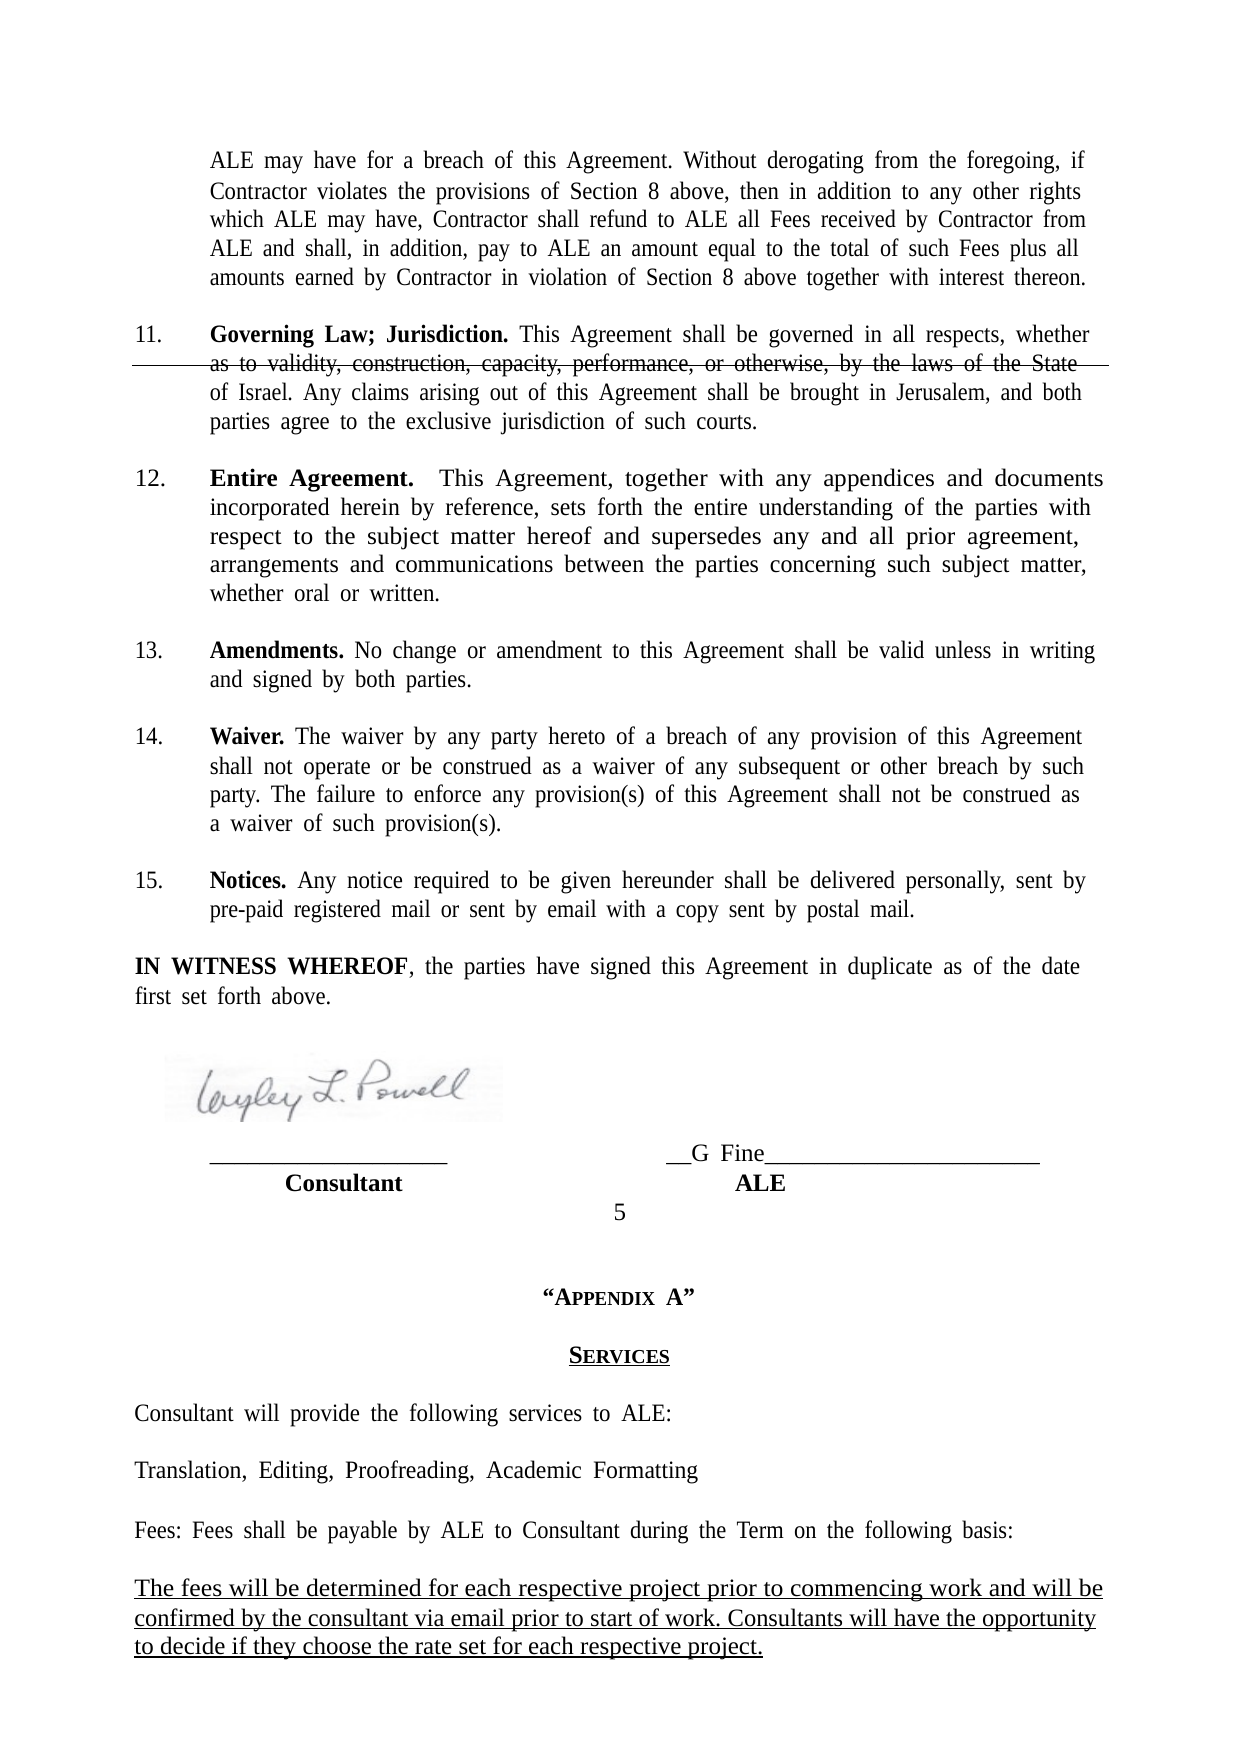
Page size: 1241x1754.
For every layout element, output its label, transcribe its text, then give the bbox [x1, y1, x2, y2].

text confirmed by the consultant via email prior to start of work. Consultants will have the opportunity [134, 1603, 1150, 1632]
picture [164, 1051, 503, 1122]
text ALE may have for a breach of this Agreement. Without derogating from the foregoing, if [134, 140, 1150, 176]
text to decide if they choose the rate set for each respective project. [134, 1632, 1150, 1661]
text Translation, Editing, Proofreading, Academic Formatting [134, 1452, 1150, 1485]
text ___________________ __G Fine______________________ [134, 1132, 1150, 1169]
text arrangements and communications between the parties concerning such subject matter, [134, 550, 1150, 579]
text parties agree to the exclusive jurisdiction of such courts. [134, 406, 1150, 435]
text Contractor violates the provisions of Section 8 above, then in addition to any other rights [134, 176, 1150, 205]
text Consultant will provide the following services to ALE: [134, 1395, 1150, 1427]
text respect to the subject matter hereof and supersedes any and all prior agreement, [134, 521, 1150, 550]
text a waiver of such provision(s). [134, 809, 1150, 837]
text 12. Entire Agreement. This Agreement, together with any appendices and documents [134, 460, 1150, 492]
text 15. Notices. Any notice required to be given hereunder shall be delivered personally, sent by [134, 862, 1150, 895]
text Fees: Fees shall be payable by ALE to Consultant during the Term on the following basis: [134, 1510, 1150, 1546]
text shall not operate or be construed as a waiver of any subsequent or other breach by such [134, 751, 1150, 780]
text which ALE may have, Contractor shall refund to ALE all Fees received by Contractor from [134, 205, 1150, 234]
text amounts earned by Contractor in violation of Section 8 above together with interest thereon. [134, 262, 1150, 291]
text party. The failure to enforce any provision(s) of this Agreement shall not be construed as [134, 780, 1150, 809]
text The fees will be determined for each respective project prior to commencing work and will be [134, 1571, 1150, 1603]
text 14. Waiver. The waiver by any party hereto of a breach of any provision of this Agreement [134, 719, 1150, 751]
text 11. Governing Law; Jurisdiction. This Agreement shall be governed in all respects, whether [134, 316, 1150, 349]
text Consultant ALE [134, 1169, 1150, 1197]
text incorporated herein by reference, sets forth the entire understanding of the parties with [134, 492, 1150, 521]
text 13. Amendments. No change or amendment to this Agreement shall be valid unless in writing [134, 632, 1150, 665]
text “APPENDIX A” [134, 1276, 1150, 1312]
text 5 [134, 1197, 1150, 1226]
text pre-paid registered mail or sent by email with a copy sent by postal mail. [134, 895, 1150, 924]
text SERVICES [134, 1337, 1150, 1370]
text first set forth above. [134, 981, 1150, 1010]
text as to validity, construction, capacity, performance, or otherwise, by the laws of the State [134, 349, 1150, 377]
text whether oral or written. [134, 579, 1150, 607]
text and signed by both parties. [134, 665, 1150, 694]
text ALE and shall, in addition, pay to ALE an amount equal to the total of such Fees plus all [134, 234, 1150, 262]
text of Israel. Any claims arising out of this Agreement shall be brought in Jerusalem, and both [134, 377, 1150, 406]
text IN WITNESS WHEREOF, the parties have signed this Agreement in duplicate as of the date [134, 949, 1150, 981]
